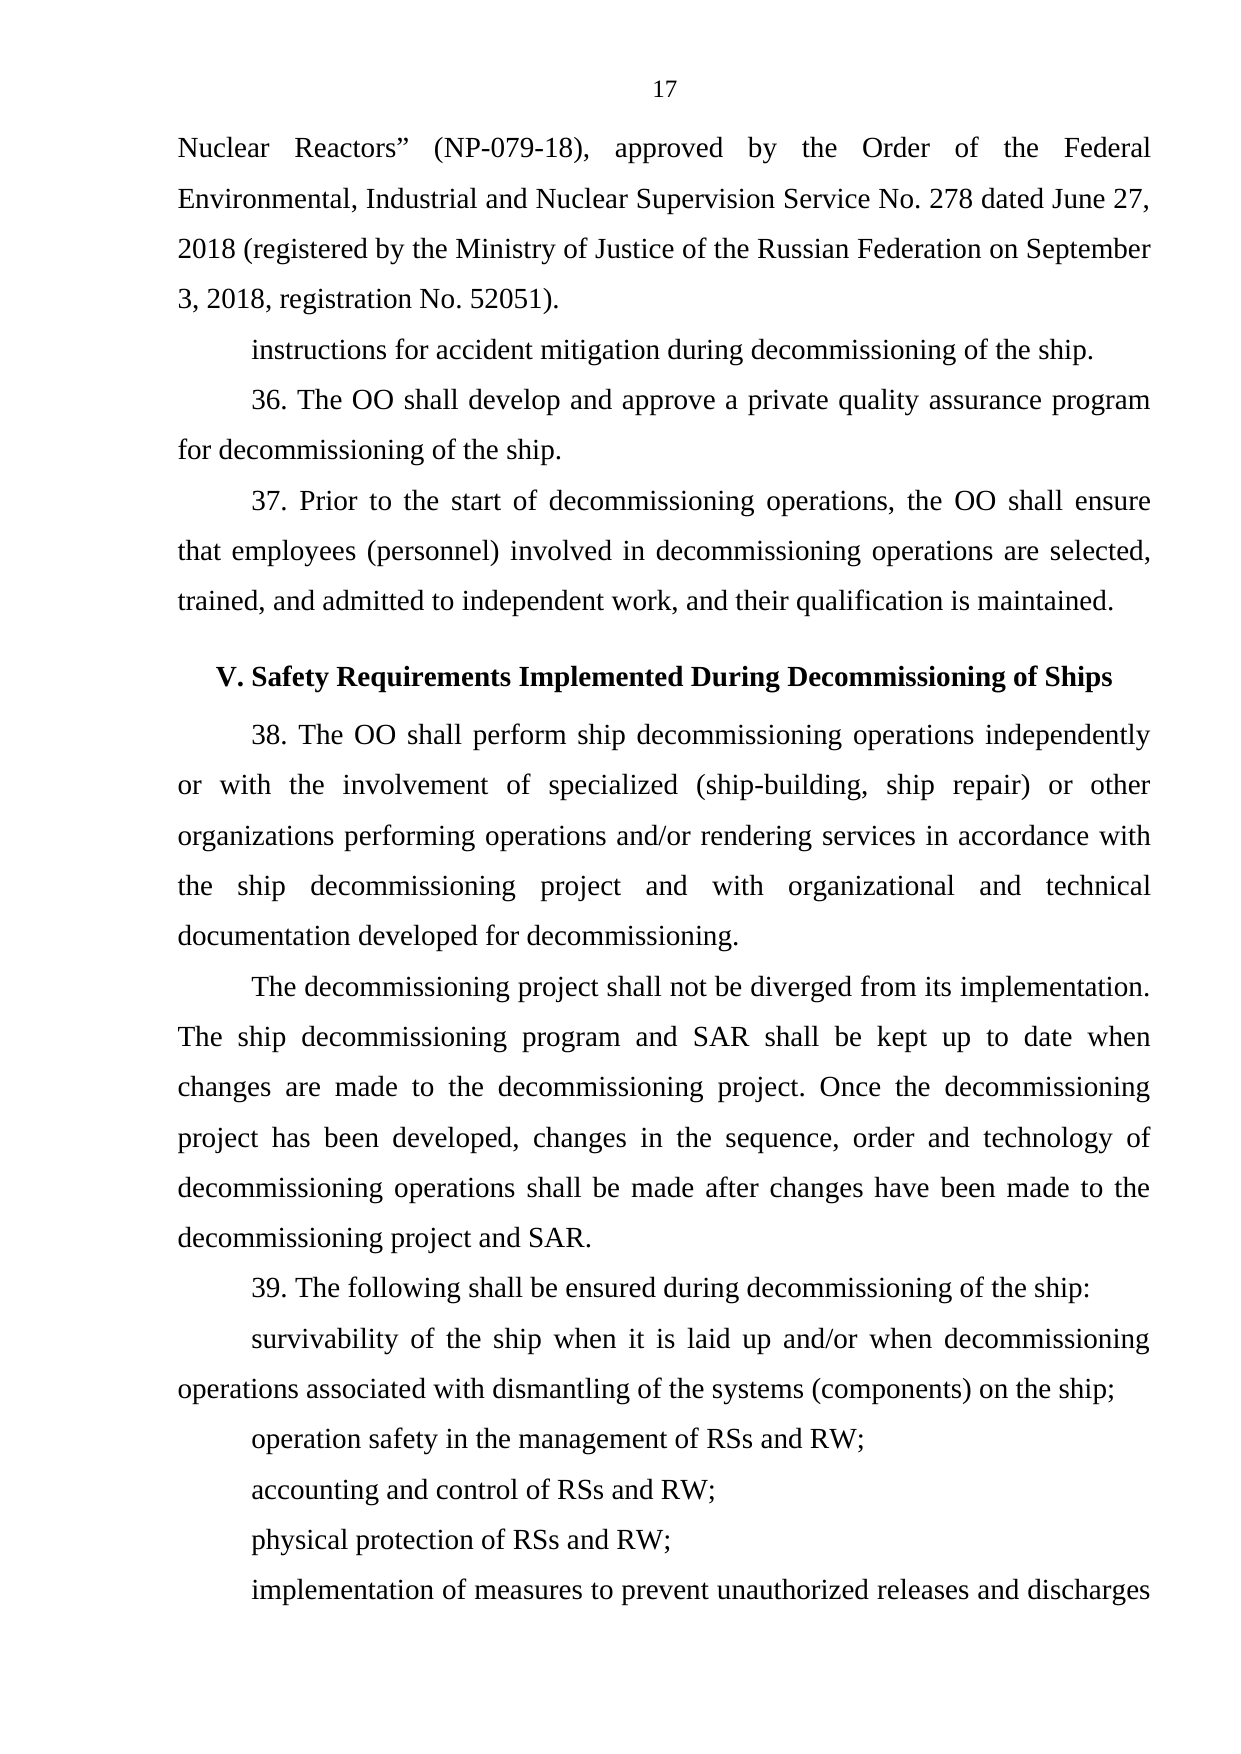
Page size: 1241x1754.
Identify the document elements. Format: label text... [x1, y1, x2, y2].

text 36. The OO shall develop and approve a private quality assurance program for decommissioning of the ship. [177, 382, 1152, 466]
text accounting and control of RSs and RW; [177, 1472, 1152, 1505]
text V. Safety Requirements Implemented During Decommissioning of Ships [177, 659, 1152, 692]
text operation safety in the management of RSs and RW; [177, 1422, 1152, 1455]
text physical protection of RSs and RW; [177, 1522, 1152, 1556]
text The decommissioning project shall not be diverged from its implementation. The ship decommissioning program and SAR shall be kept up to date when changes are made to the decommissioning project. Once the decommissioning project has been developed, changes in the sequence, order and technology of decommissioning operations shall be made after changes have been made to the decommissioning project and SAR. [177, 969, 1152, 1254]
text 39. The following shall be ensured during decommissioning of the ship: [177, 1271, 1152, 1304]
text survivability of the ship when it is laid up and/or when decommissioning operations associated with dismantling of the systems (components) on the ship; [177, 1321, 1152, 1405]
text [177, 1572, 1152, 1606]
text 38. The OO shall perform ship decommissioning operations independently or with the involvement of specialized (ship-building, ship repair) or other organizations performing operations and/or rendering services in accordance with the ship decommissioning project and with organizational and technical documentation developed for decommissioning. [177, 717, 1152, 952]
text 37. Prior to the start of decommissioning operations, the OO shall ensure that employees (personnel) involved in decommissioning operations are selected, trained, and admitted to independent work, and their qualification is maintained. [177, 483, 1152, 617]
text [177, 131, 1152, 315]
text instructions for accident mitigation during decommissioning of the ship. [177, 332, 1152, 365]
